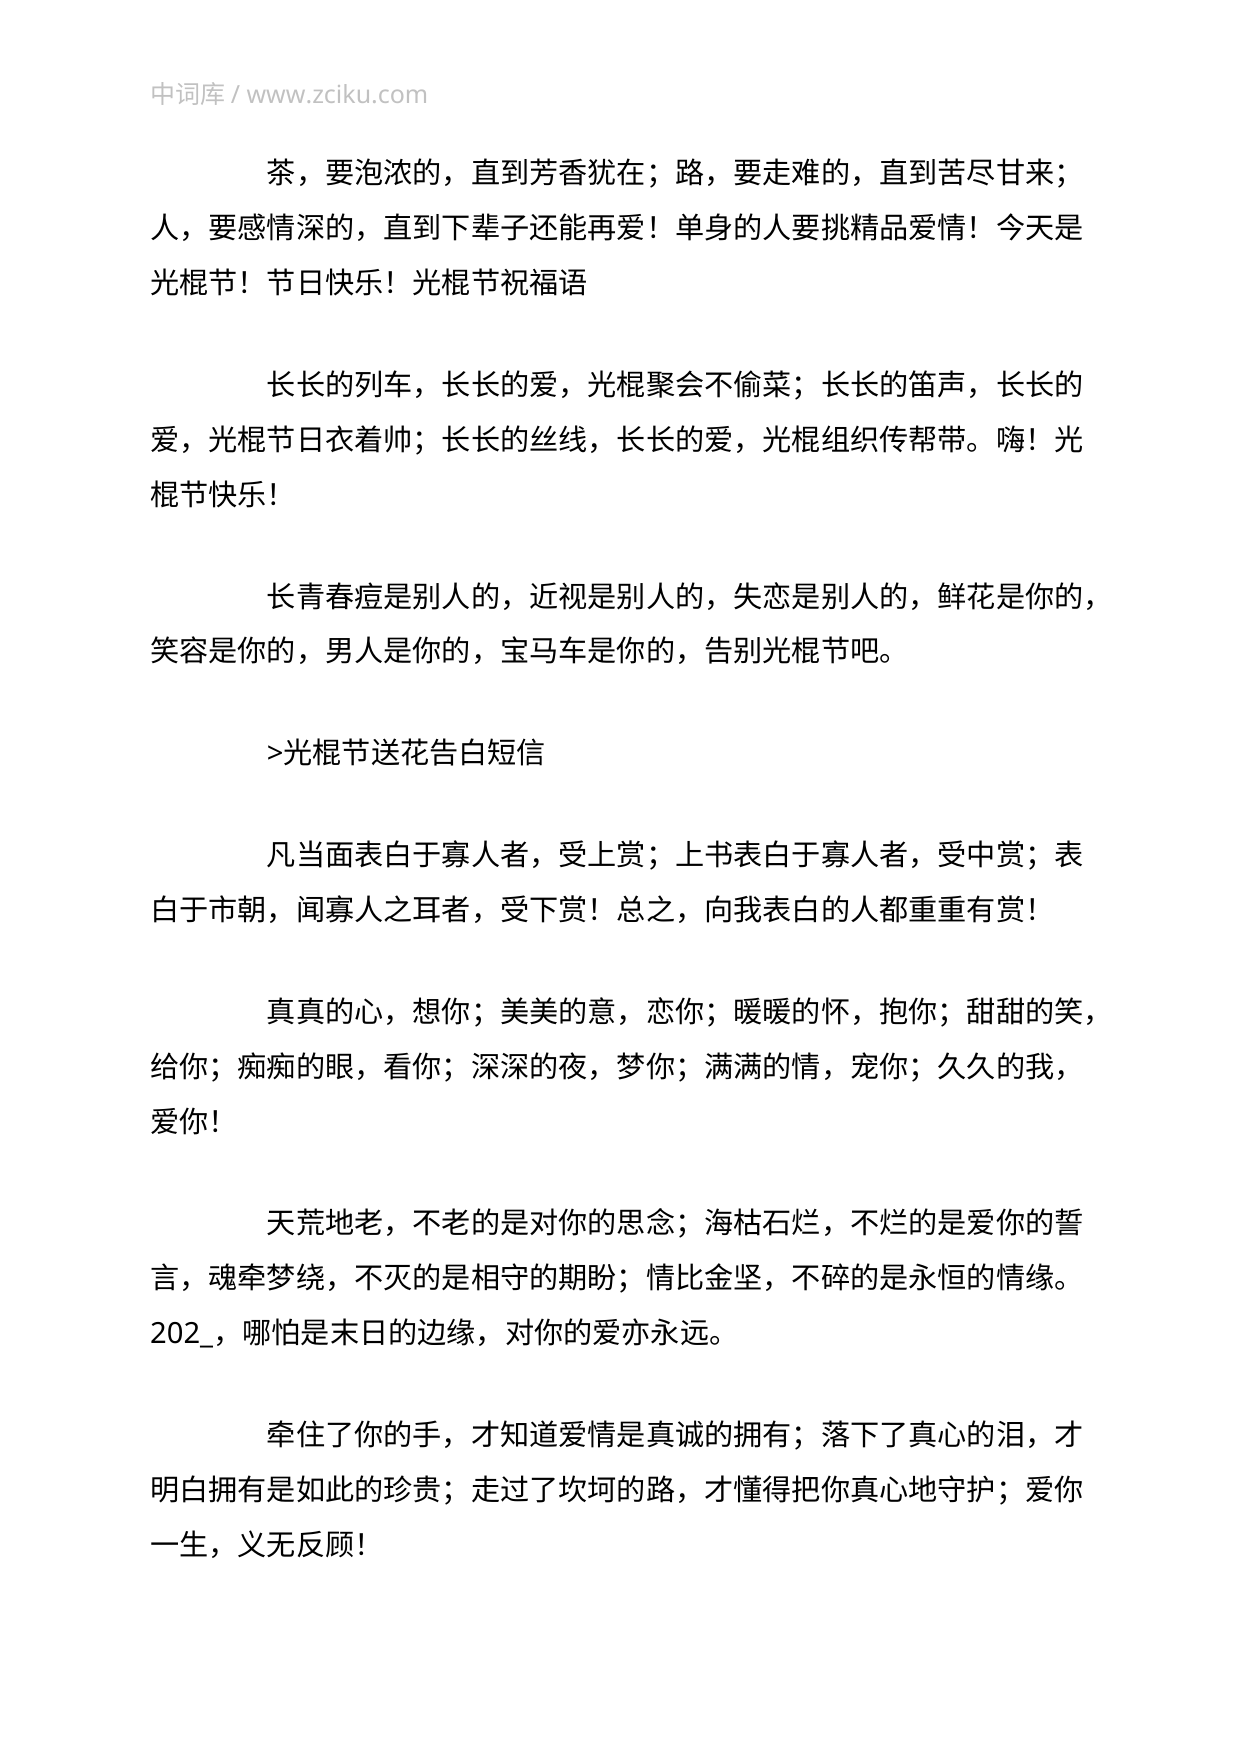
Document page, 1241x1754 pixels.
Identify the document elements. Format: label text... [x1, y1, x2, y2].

text 茶，要泡浓的，直到芳香犹在；路，要走难的，直到苦尽甘来；人，要感情深的，直到下辈子还能再爱！单身的人要挑精品爱情！今天是光棍节！节日快乐！光棍节祝福语 [150, 150, 1090, 302]
text 凡当面表白于寡人者，受上赏；上书表白于寡人者，受中赏；表白于市朝，闻寡人之耳者，受下赏！总之，向我表白的人都重重有赏！ [150, 832, 1090, 929]
text 真真的心，想你；美美的意，恋你；暖暖的怀，抱你；甜甜的笑，给你；痴痴的眼，看你；深深的夜，梦你；满满的情，宠你；久久的我，爱你！ [150, 988, 1090, 1141]
text 长青春痘是别人的，近视是别人的，失恋是别人的，鲜花是你的，笑容是你的，男人是你的，宝马车是你的，告别光棍节吧。 [150, 573, 1090, 670]
text >光棍节送花告白短信 [150, 730, 1090, 772]
text 牵住了你的手，才知道爱情是真诚的拥有；落下了真心的泪，才明白拥有是如此的珍贵；走过了坎坷的路，才懂得把你真心地守护；爱你一生，义无反顾！ [150, 1412, 1090, 1564]
text 长长的列车，长长的爱，光棍聚会不偷菜；长长的笛声，长长的爱，光棍节日衣着帅；长长的丝线，长长的爱，光棍组织传帮带。嗨！光棍节快乐！ [150, 362, 1090, 514]
text 天荒地老，不老的是对你的思念；海枯石烂，不烂的是爱你的誓言，魂牵梦绕，不灭的是相守的期盼；情比金坚，不碎的是永恒的情缘。202_，哪怕是末日的边缘，对你的爱亦永远。 [150, 1200, 1090, 1352]
